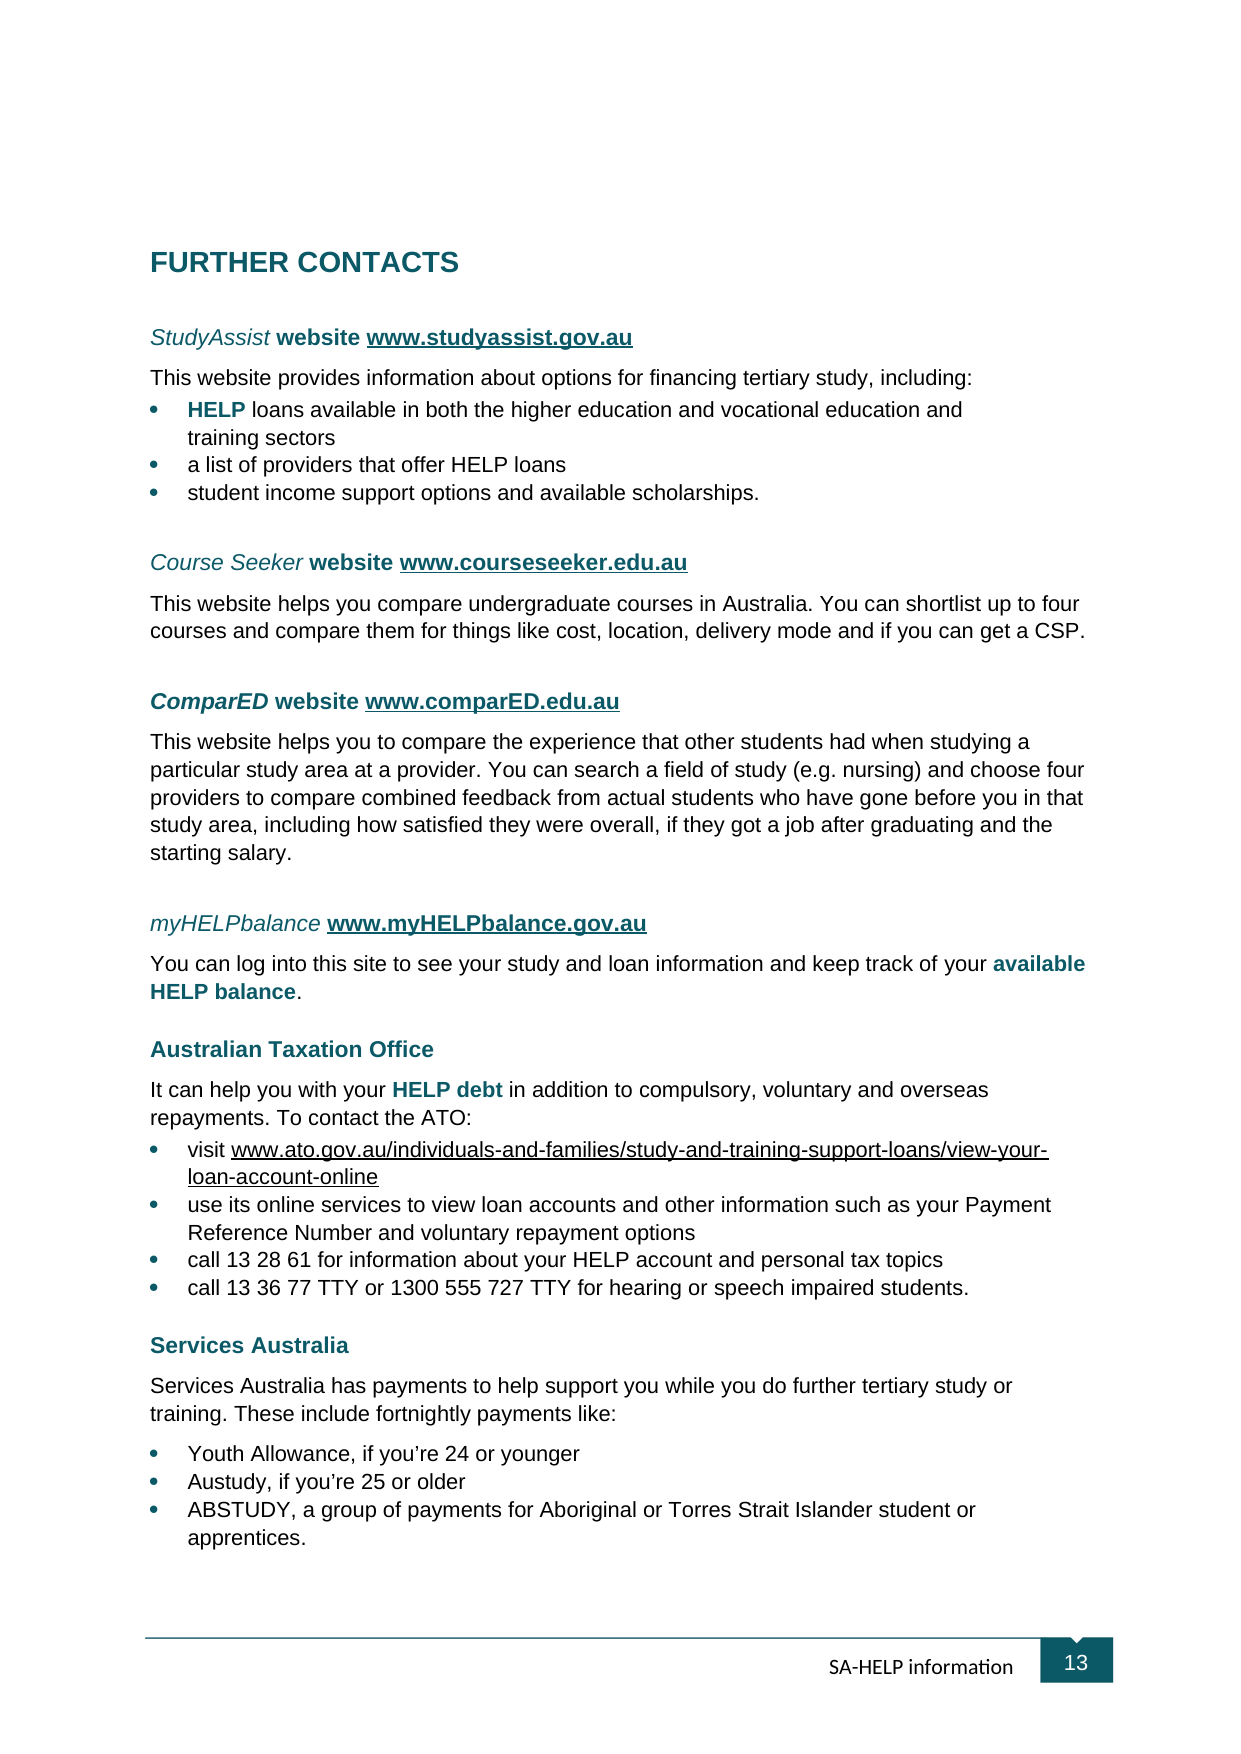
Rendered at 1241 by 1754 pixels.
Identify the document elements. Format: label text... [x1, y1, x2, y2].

subtitle StudyAssist website www.studyassist.gov.au [150, 323, 1090, 350]
list visit www.ato.gov.au/individuals-and-families/study-and-training-support-loans/view-your-loan-account-online [150, 1137, 1090, 1189]
picture [0, 1637, 1234, 1754]
text This website helps you compare undergraduate courses in Australia. You can shortlist up to four courses and compare them for things like cost, location, delivery mode and if you can get a CSP. [150, 591, 1090, 644]
list call 13 36 77 TTY or 1300 555 727 TTY for hearing or speech impaired students. [150, 1275, 1090, 1300]
subtitle ComparED website www.comparED.edu.au [150, 688, 1090, 714]
list call 13 28 61 for information about your HELP account and personal tax topics [150, 1247, 1090, 1273]
text You can log into this site to see your study and loan information and keep track of your available HELP balance. [150, 951, 1090, 1004]
text Services Australia has payments to help support you while you do further tertiary study or training. These include fortnightly payments like: [150, 1373, 1090, 1426]
text It can help you with your HELP debt in addition to compulsory, voluntary and overseas repayments. To contact the ATO: [150, 1077, 1090, 1130]
subtitle Course Seeker website www.courseseeker.edu.au [150, 549, 1090, 576]
list use its online services to view loan accounts and other information such as your Payment Reference Number and voluntary repayment options [150, 1192, 1090, 1245]
subtitle Australian Taxation Office [150, 1036, 1090, 1062]
subtitle Services Australia [150, 1332, 1090, 1358]
list a list of providers that offer HELP loans [150, 452, 1090, 477]
text This website provides information about options for financing tertiary study, including: [150, 365, 1090, 390]
list student income support options and available scholarships. [150, 480, 1090, 505]
list Youth Allowance, if you’re 24 or younger [150, 1441, 1090, 1467]
subtitle myHELPbalance www.myHELPbalance.gov.au [150, 909, 1090, 936]
list Austudy, if you’re 25 or older [150, 1469, 1090, 1494]
list ABSTUDY, a group of payments for Aboriginal or Torres Strait Islander student or apprentices. [150, 1497, 1090, 1550]
list HELP loans available in both the higher education and vocational education and training sectors [150, 397, 1090, 450]
subtitle Further contacts [150, 245, 1090, 278]
text This website helps you to compare the experience that other students had when studying a particular study area at a provider. You can search a field of study (e.g. nursing) and choose four providers to compare combined feedback from actual students who have gone before you in that study area, including how satisfied they were overall, if they got a job after graduating and the starting salary. [150, 729, 1090, 865]
